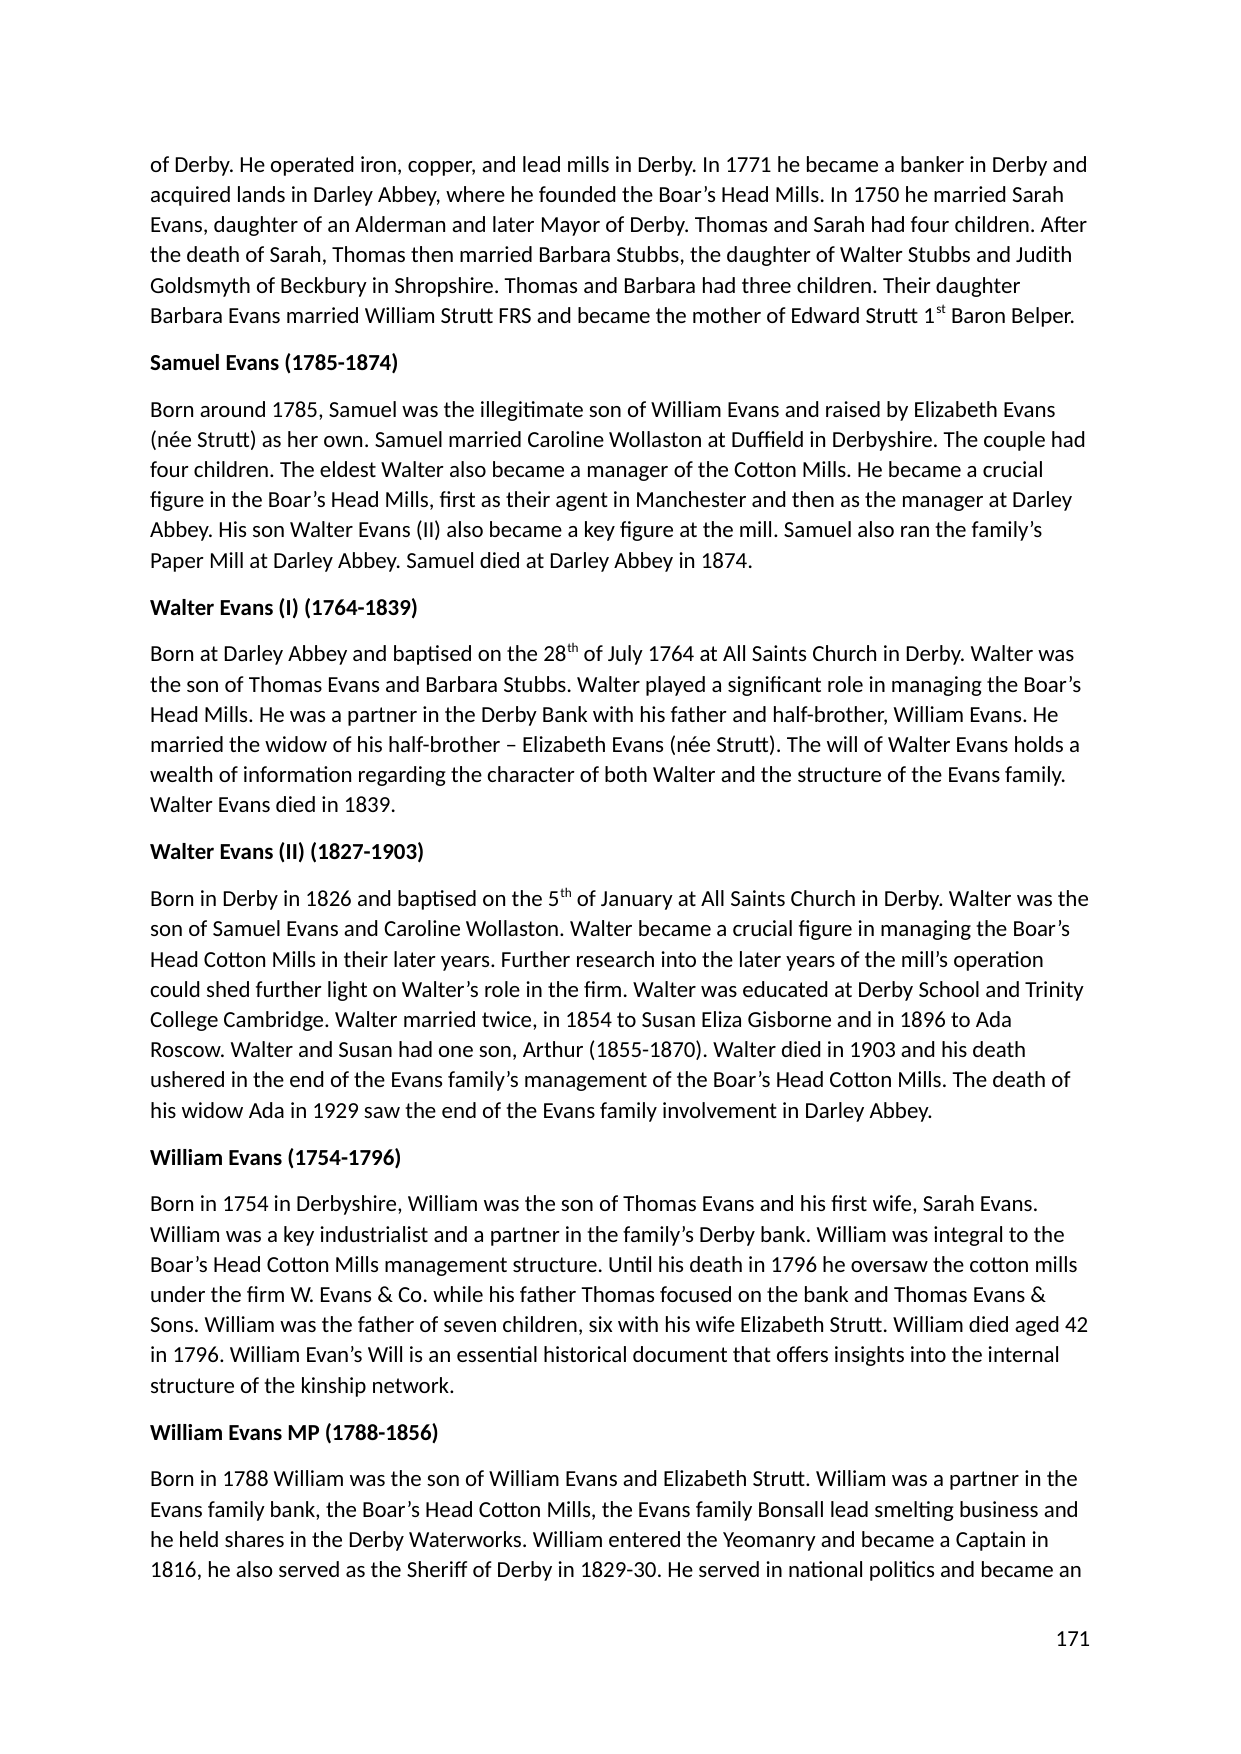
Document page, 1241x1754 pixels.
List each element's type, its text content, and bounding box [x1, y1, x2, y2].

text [150, 150, 1090, 329]
text William Evans (1754-1796) [150, 1143, 1090, 1171]
text Walter Evans (I) (1764-1839) [150, 593, 1090, 621]
text Born in 1754 in Derbyshire, William was the son of Thomas Evans and his first wife, Sarah Evans. William was a key industrialist and a partner in the family’s Derby bank. William was integral to the Boar’s Head Cotton Mills management structure. Until his death in 1796 he oversaw the cotton mills under the firm W. Evans & Co. while his father Thomas focused on the bank and Thomas Evans & Sons. William was the father of seven children, six with his wife Elizabeth Strutt. William died aged 42 in 1796. William Evan’s Will is an essential historical document that offers insights into the internal structure of the kinship network. [150, 1189, 1090, 1399]
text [150, 1464, 1090, 1583]
text Born at Darley Abbey and baptised on the 28th of July 1764 at All Saints Church in Derby. Walter was the son of Thomas Evans and Barbara Stubbs. Walter played a significant role in managing the Boar’s Head Mills. He was a partner in the Derby Bank with his father and half-brother, William Evans. He married the widow of his half-brother – Elizabeth Evans (née Strutt). The will of Walter Evans holds a wealth of information regarding the character of both Walter and the structure of the Evans family. Walter Evans died in 1839. [150, 639, 1090, 819]
text Born around 1785, Samuel was the illegitimate son of William Evans and raised by Elizabeth Evans (née Strutt) as her own. Samuel married Caroline Wollaston at Duffield in Derbyshire. The couple had four children. The eldest Walter also became a manager of the Cotton Mills. He became a crucial figure in the Boar’s Head Mills, first as their agent in Manchester and then as the manager at Darley Abbey. His son Walter Evans (II) also became a key figure at the mill. Samuel also ran the family’s Paper Mill at Darley Abbey. Samuel died at Darley Abbey in 1874. [150, 395, 1090, 574]
text Samuel Evans (1785-1874) [150, 348, 1090, 376]
text Born in Derby in 1826 and baptised on the 5th of January at All Saints Church in Derby. Walter was the son of Samuel Evans and Caroline Wollaston. Walter became a crucial figure in managing the Boar’s Head Cotton Mills in their later years. Further research into the later years of the mill’s operation could shed further light on Walter’s role in the firm. Walter was educated at Derby School and Trinity College Cambridge. Walter married twice, in 1854 to Susan Eliza Gisborne and in 1896 to Ada Roscow. Walter and Susan had one son, Arthur (1855-1870). Walter died in 1903 and his death ushered in the end of the Evans family’s management of the Boar’s Head Cotton Mills. The death of his widow Ada in 1929 saw the end of the Evans family involvement in Darley Abbey. [150, 884, 1090, 1124]
text Walter Evans (II) (1827-1903) [150, 837, 1090, 866]
text William Evans MP (1788-1856) [150, 1418, 1090, 1446]
